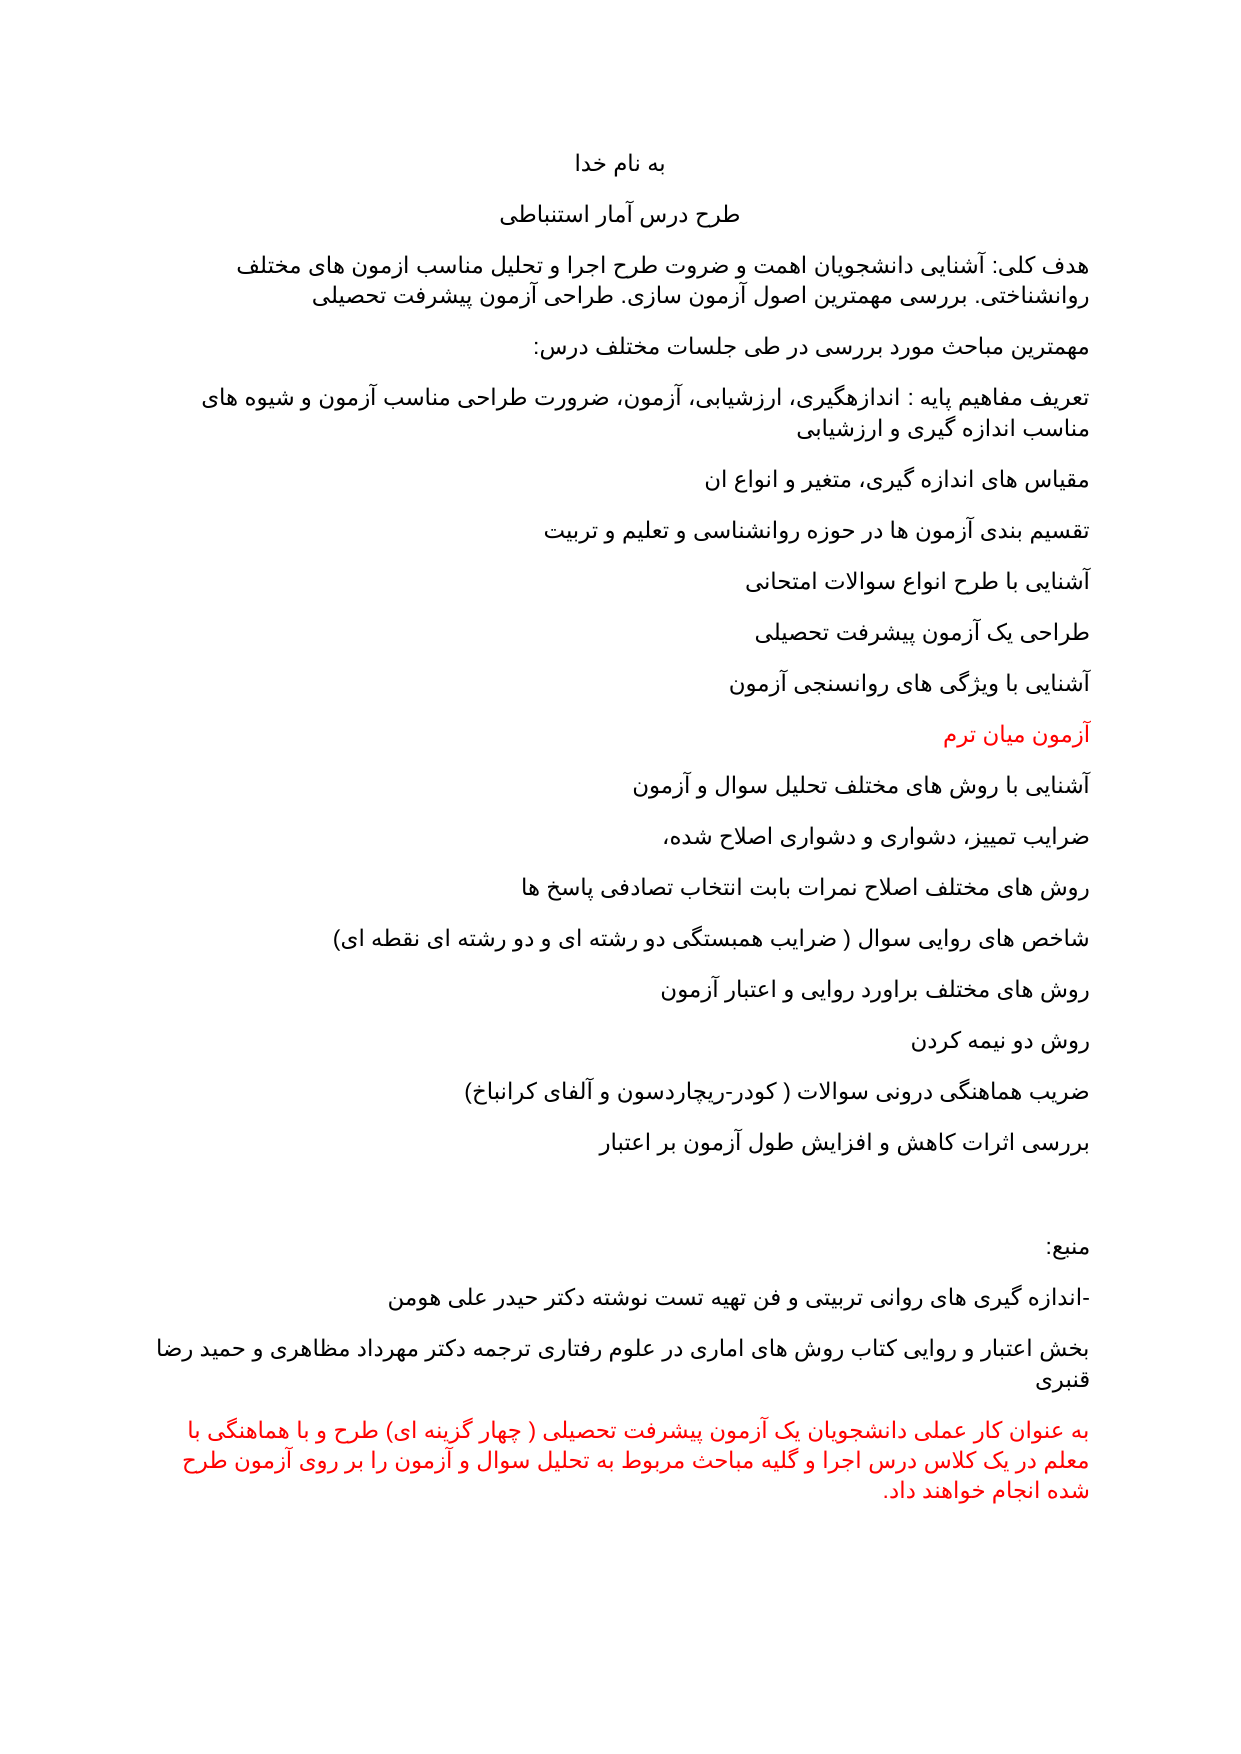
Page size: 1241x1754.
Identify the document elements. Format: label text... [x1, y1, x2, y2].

text بخش اعتبار و روایی کتاب روش های اماری در علوم رفتاری ترجمه دکتر مهرداد مظاهری و حمید رضا قنبری [150, 1335, 1090, 1392]
text به عنوان کار عملی دانشجویان یک آزمون پیشرفت تحصیلی ( چهار گزینه ای) طرح و با هماهنگی با معلم در یک کلاس درس اجرا و گلیه مباحث مربوط به تحلیل سوال و آزمون را بر روی آزمون طرح شده انجام خواهند داد. [150, 1417, 1090, 1503]
text تعریف مفاهیم پایه : اندازهگیری، ارزشیابی، آزمون، ضرورت طراحی مناسب آزمون و شیوه های مناسب اندازه گیری و ارزشیابی [150, 384, 1090, 441]
text روش های مختلف اصلاح نمرات بابت انتخاب تصادفی پاسخ ها [150, 874, 1090, 900]
text ضریب هماهنگی درونی سوالات ( کودر-ریچاردسون و آلفای کرانباخ) [150, 1078, 1090, 1104]
text آشنایی با روش های مختلف تحلیل سوال و آزمون [150, 772, 1090, 798]
text بررسی اثرات کاهش و افزایش طول آزمون بر اعتبار [150, 1129, 1090, 1156]
text -اندازه گیری های روانی تربیتی و فن تهیه تست نوشته دکتر حیدر علی هومن [150, 1284, 1090, 1311]
text تقسیم بندی آزمون ها در حوزه روانشناسی و تعلیم و تربیت [150, 517, 1090, 543]
text مقیاس های اندازه گیری، متغیر و انواع ان [150, 466, 1090, 492]
text طرح درس آمار استنباطی [150, 201, 1090, 227]
text آشنایی با طرح انواع سوالات امتحانی [150, 568, 1090, 594]
text روش های مختلف براورد روایی و اعتبار آزمون [150, 976, 1090, 1002]
text آزمون میان ترم [150, 721, 1090, 747]
text روش دو نیمه کردن [150, 1027, 1090, 1053]
text مهمترین مباحث مورد بررسی در طی جلسات مختلف درس: [150, 333, 1090, 360]
text منبع: [150, 1233, 1090, 1259]
text شاخص های روایی سوال ( ضرایب همبستگی دو رشته ای و دو رشته ای نقطه ای) [150, 925, 1090, 951]
text به نام خدا [150, 150, 1090, 176]
text هدف کلی: آشنایی دانشجویان اهمت و ضروت طرح اجرا و تحلیل مناسب ازمون های مختلف روانشناختی. بررسی مهمترین اصول آزمون سازی. طراحی آزمون پیشرفت تحصیلی [150, 252, 1090, 309]
text ضرایب تمییز، دشواری و دشواری اصلاح شده، [150, 823, 1090, 849]
text طراحی یک آزمون پیشرفت تحصیلی [150, 619, 1090, 645]
text آشنایی با ویژگی های روانسنجی آزمون [150, 670, 1090, 696]
